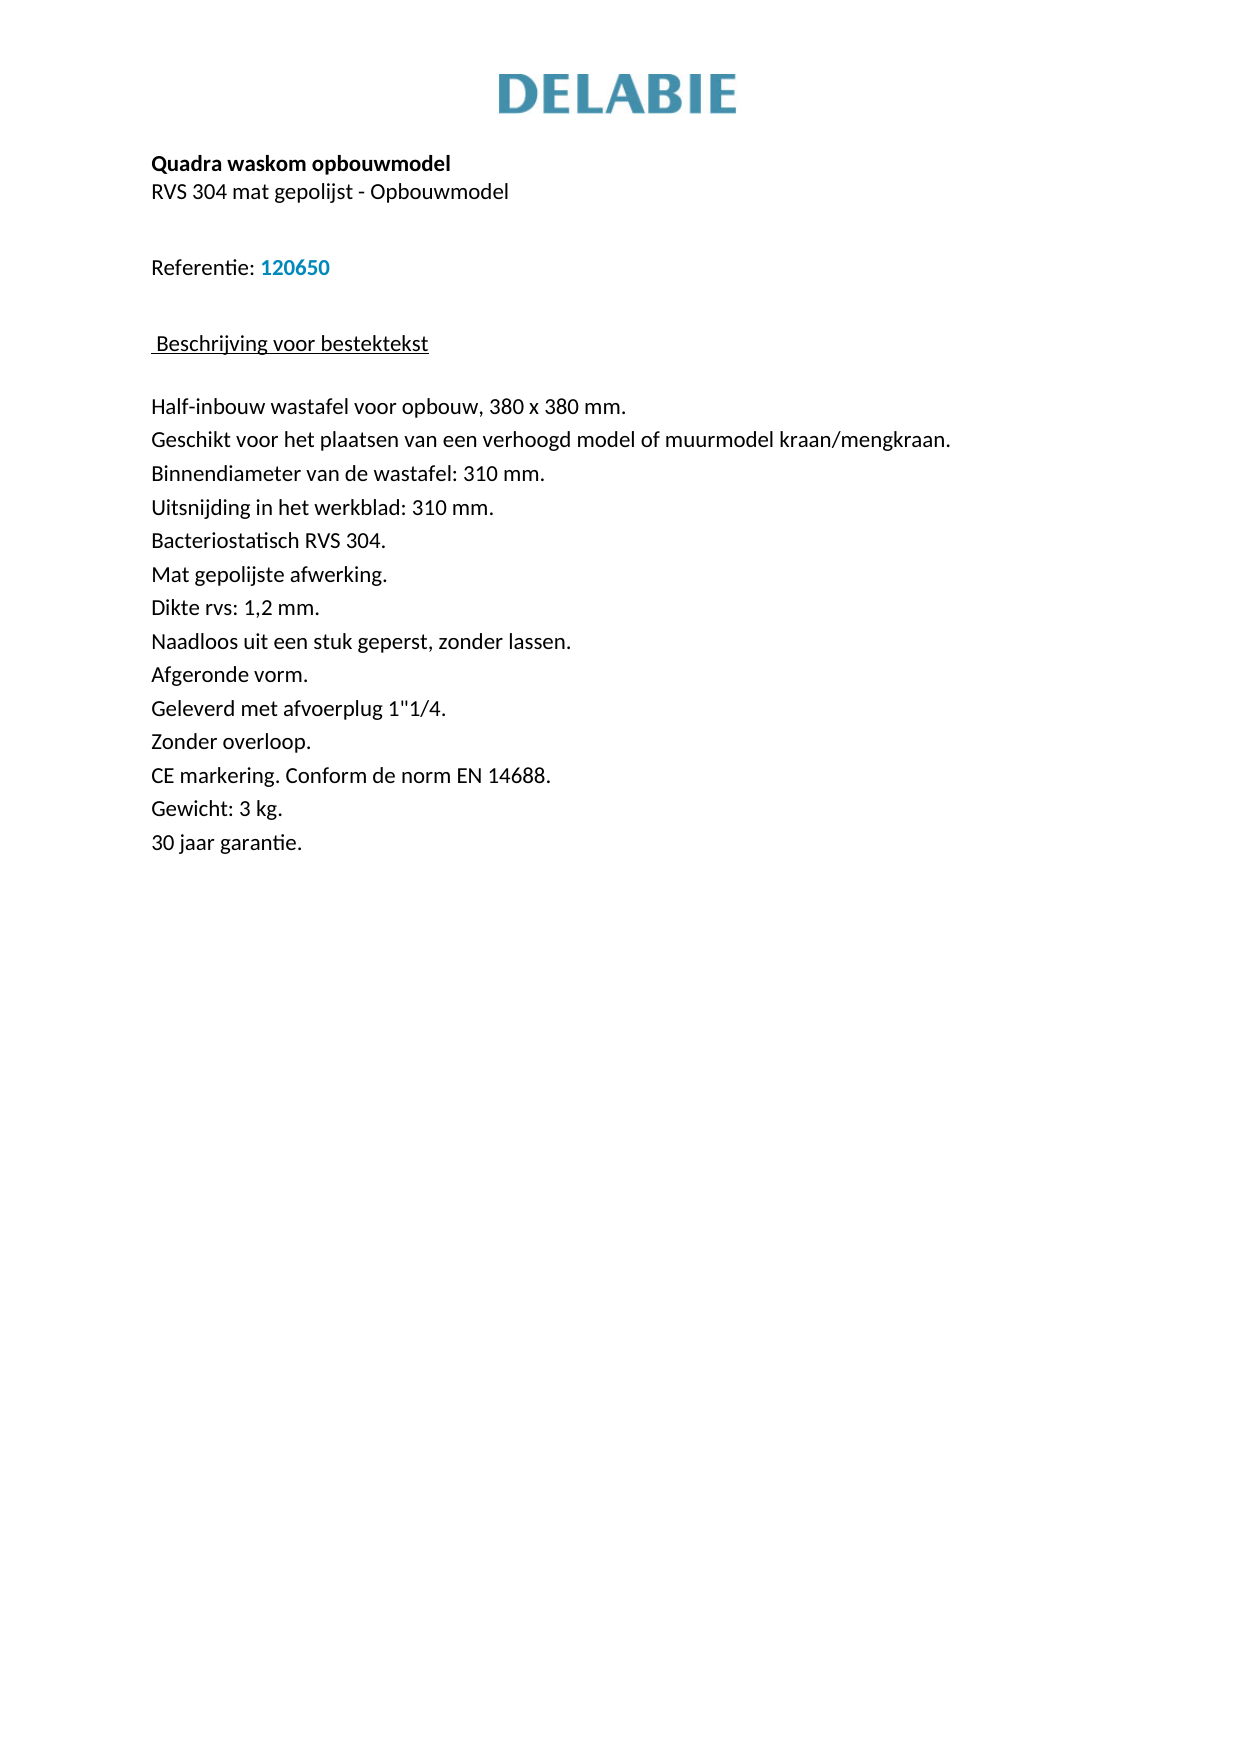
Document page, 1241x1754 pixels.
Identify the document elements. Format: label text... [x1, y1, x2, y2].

text Naadloos uit een stuk geperst, zonder lassen. [151, 627, 1084, 655]
text RVS 304 mat gepolijst - Opbouwmodel [151, 177, 1084, 205]
text 30 jaar garantie. [151, 828, 1084, 856]
text Uitsnijding in het werkblad: 310 mm. [151, 493, 1084, 521]
text Mat gepolijste afwerking. [151, 560, 1084, 588]
text Binnendiameter van de wastafel: 310 mm. [151, 459, 1084, 487]
text Beschrijving voor bestektekst [151, 329, 1084, 357]
text Dikte rvs: 1,2 mm. [151, 593, 1084, 621]
text Bacteriostatisch RVS 304. [151, 526, 1084, 554]
picture [497, 74, 738, 114]
text CE markering. Conform de norm EN 14688. [151, 761, 1084, 789]
text Afgeronde vorm. [151, 660, 1084, 688]
text Half-inbouw wastafel voor opbouw, 380 x 380 mm. [151, 392, 1084, 420]
text Geleverd met afvoerplug 1"1/4. [151, 694, 1084, 722]
text Referentie: 120650 [151, 253, 1084, 281]
text Zonder overloop. [151, 727, 1084, 755]
text Geschikt voor het plaatsen van een verhoogd model of muurmodel kraan/mengkraan. [151, 426, 1084, 453]
text Gewicht: 3 kg. [151, 794, 1084, 822]
text Quadra waskom opbouwmodel [151, 149, 1084, 177]
